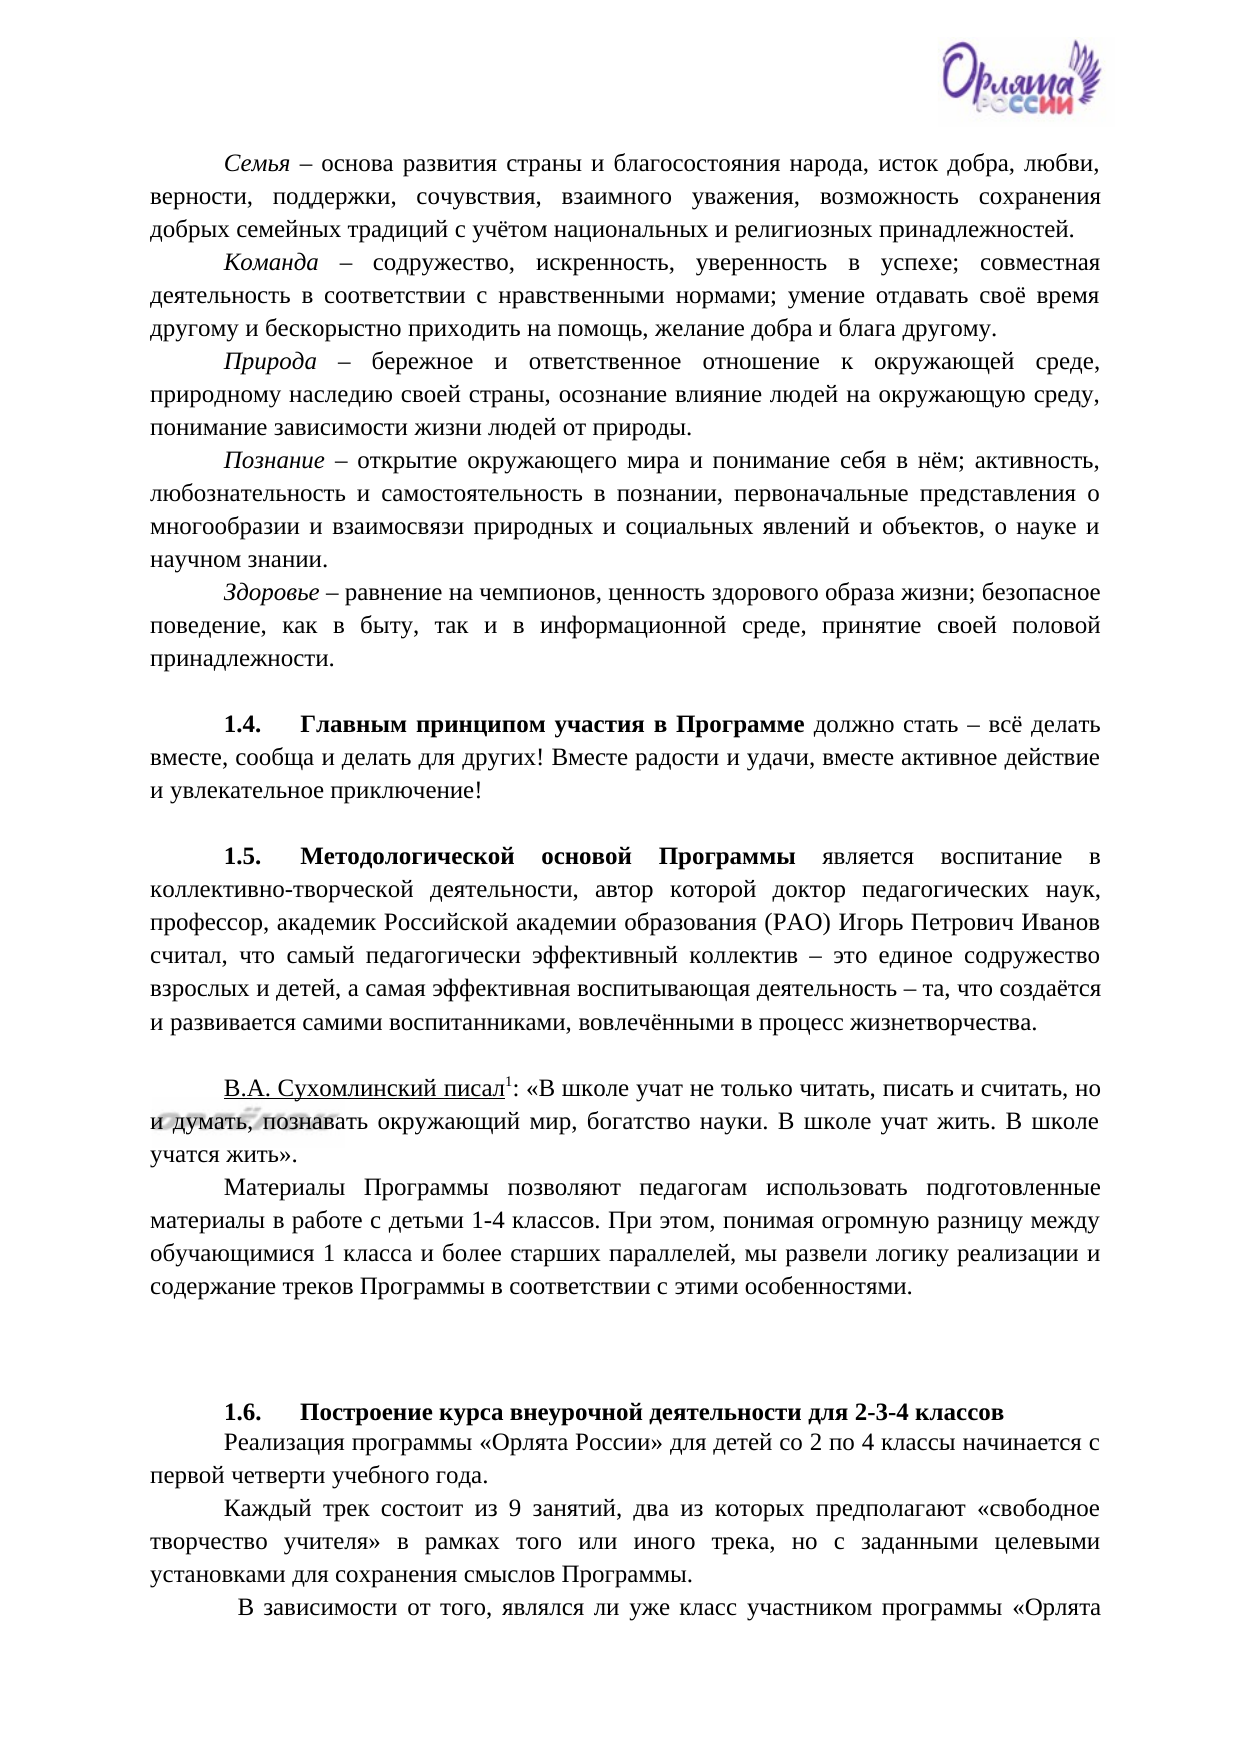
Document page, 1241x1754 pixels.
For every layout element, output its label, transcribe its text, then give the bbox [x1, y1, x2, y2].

text Здоровье – равнение на чемпионов, ценность здорового образа жизни; безопасное поведение, как в быту, так и в информационной среде, принятие своей половой принадлежности. [150, 577, 1101, 672]
text В.А. Сухомлинский писал1: «В школе учат не только читать, писать и считать, но и думать, познавать окружающий мир, богатство науки. В школе учат жить. В школе учатся жить». [150, 1073, 1101, 1168]
text Материалы Программы позволяют педагогам использовать подготовленные материалы в работе с детьми 1-4 классов. При этом, понимая огромную разницу между обучающимися 1 класса и более старших параллелей, мы развели логику реализации и содержание треков Программы в соответствии с этими особенностями. [150, 1172, 1101, 1300]
text Команда – содружество, искренность, уверенность в успехе; совместная деятельность в соответствии с нравственными нормами; умение отдавать своё время другому и бескорыстно приходить на помощь, желание добра и блага другому. [150, 247, 1100, 342]
text Семья – основа развития страны и благосостояния народа, исток добра, любви, верности, поддержки, сочувствия, взаимного уважения, возможность сохранения добрых семейных традиций с учётом национальных и религиозных принадлежностей. [150, 148, 1101, 242]
text Природа – бережное и ответственное отношение к окружающей среде, природному наследию своей страны, осознание влияние людей на окружающую среду, понимание зависимости жизни людей от природы. [150, 346, 1101, 441]
list Методологической основой Программы является воспитание в коллективно-творческой деятельности, автор которой доктор педагогических наук, профессор, академик Российской академии образования (РАО) Игорь Петрович Иванов считал, что самый педагогически эффективный коллектив – это единое содружество взрослых и детей, а самая эффективная воспитывающая деятельность – та, что создаётся и развивается самими воспитанниками, вовлечёнными в процесс жизнетворчества. [150, 841, 1101, 1035]
text Каждый трек состоит из 9 занятий, два из которых предполагают «свободное творчество учителя» в рамках того или иного трека, но с заданными целевыми установками для сохранения смыслов Программы. [150, 1493, 1100, 1588]
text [150, 1592, 1101, 1621]
list Главным принципом участия в Программе должно стать – всё делать вместе, сообща и делать для других! Вместе радости и удачи, вместе активное действие и увлекательное приключение! [150, 709, 1101, 804]
text Реализация программы «Орлята России» для детей со 2 по 4 классы начинается с первой четверти учебного года. [150, 1427, 1100, 1489]
picture [937, 37, 1116, 127]
text Познание – открытие окружающего мира и понимание себя в нём; активность, любознательность и самостоятельность в познании, первоначальные представления о многообразии и взаимосвязи природных и социальных явлений и объектов, о науке и научном знании. [150, 445, 1101, 573]
subtitle Построение курса внеурочной деятельности для 2-3-4 классов [224, 1397, 1138, 1425]
